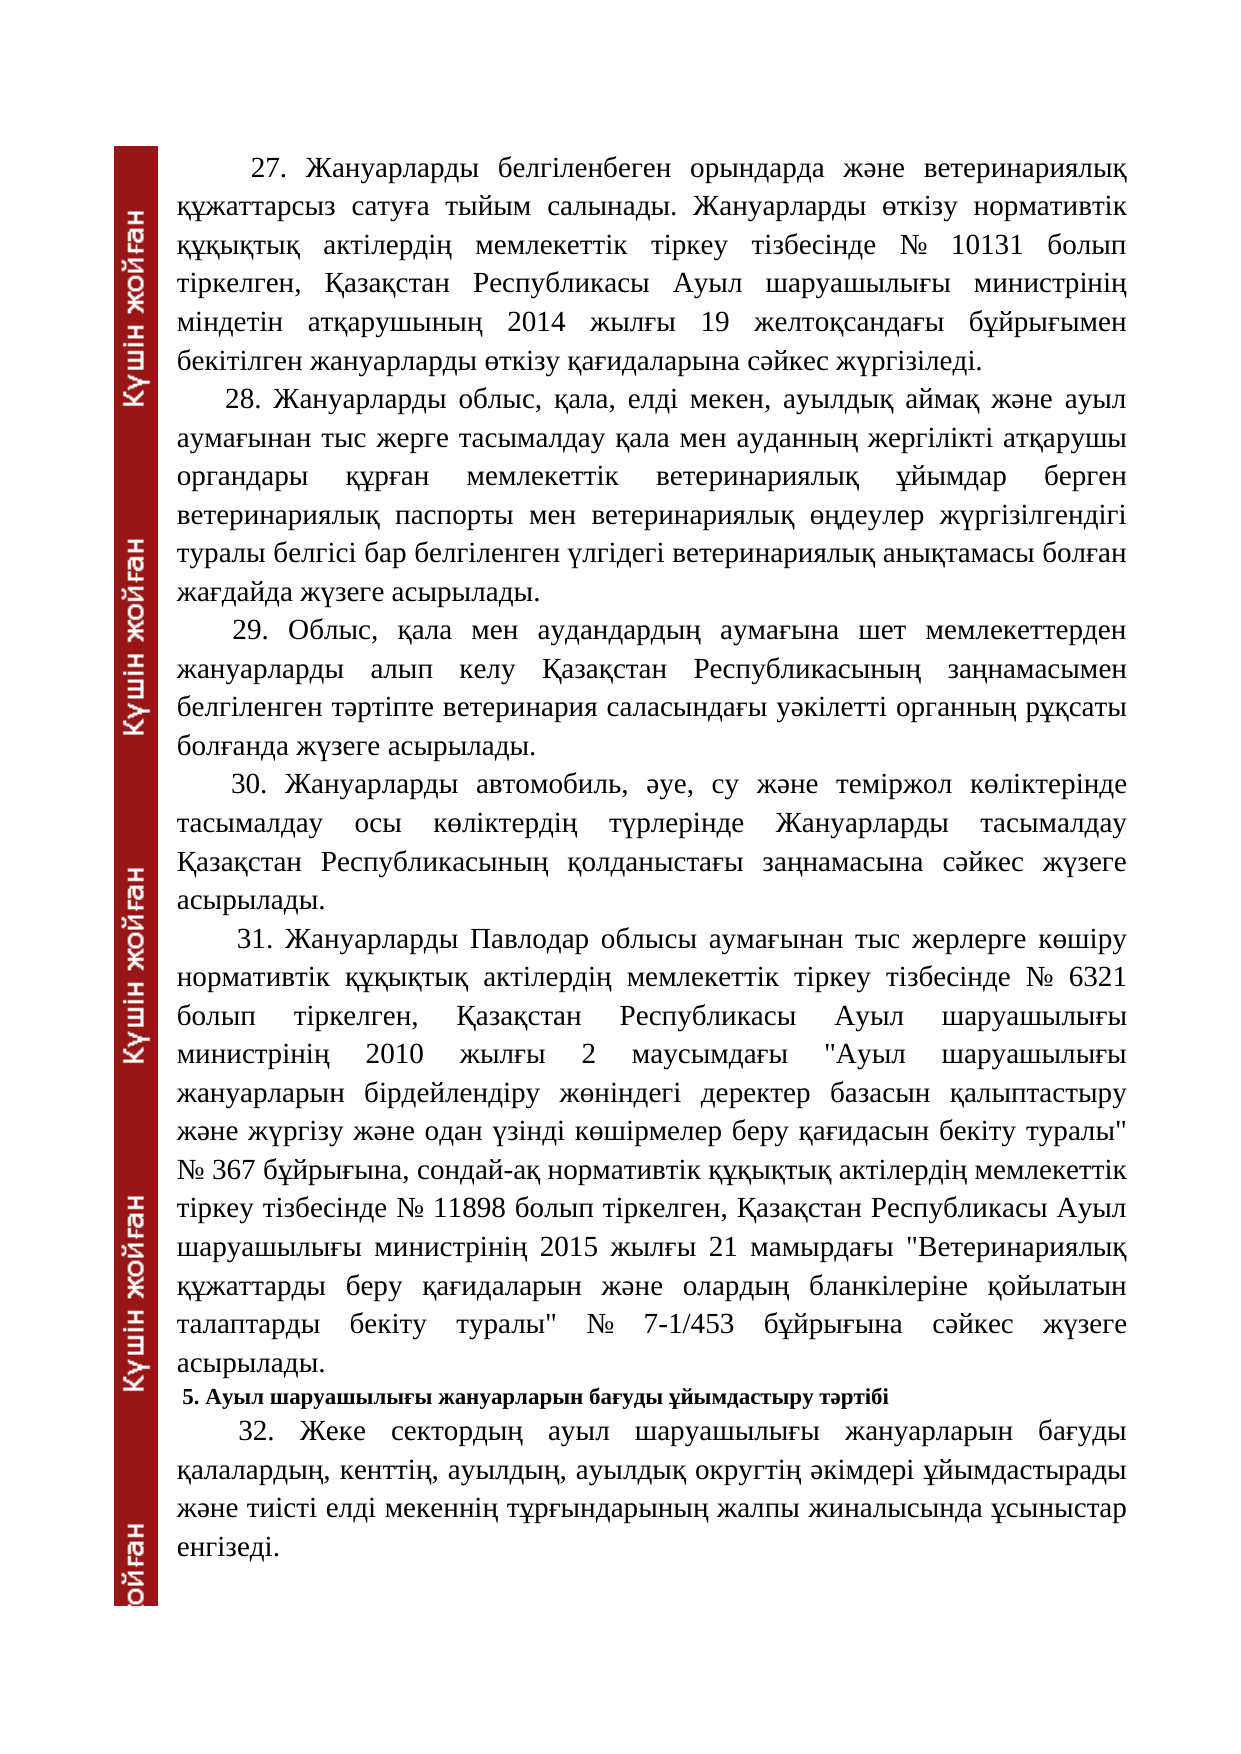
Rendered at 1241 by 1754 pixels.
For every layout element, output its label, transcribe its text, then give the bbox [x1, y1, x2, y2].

picture [114, 1563, 158, 1606]
text 31. Жануарларды Павлодар облысы аумағынан тыс жерлерге көшіру нормативтік құқықтық актілердің мемлекеттік тіркеу тізбесінде № 6321 болып тіркелген, Қазақстан Республикасы Ауыл шаруашылығы министрінің 2010 жылғы 2 маусымдағы "Ауыл шаруашылығы жануарларын бірдейлендіру жөніндегі деректер базасын қалыптастыру және жүргізу және одан үзінді көшірмелер беру қағидасын бекіту туралы" № 367 бұйрығына, сондай-ақ нормативтік құқықтық актілердің мемлекеттік тіркеу тізбесінде № 11898 болып тіркелген, Қазақстан Республикасы Ауыл шаруашылығы министрінің 2015 жылғы 21 мамырдағы "Ветеринариялық құжаттарды беру қағидаларын және олардың бланкілеріне қойылатын талаптарды бекіту туралы" № 7-1/453 бұйрығына сәйкес жүзеге асырылады. [112, 921, 1128, 1378]
picture [114, 146, 158, 150]
text 5. Ауыл шаруашылығы жануарларын бағуды ұйымдастыру тәртібі [112, 1383, 1128, 1410]
picture [114, 1378, 158, 1383]
text 28. Жануарларды облыс, қала, елді мекен, ауылдық аймақ және ауыл аумағынан тыс жерге тасымалдау қала мен ауданның жергілікті атқарушы органдары құрған мемлекеттік ветеринариялық ұйымдар берген ветеринариялық паспорты мен ветеринариялық өңдеулер жүргізілгендігі туралы белгісі бар белгіленген үлгідегі ветеринариялық анықтамасы болған жағдайда жүзеге асырылады. [112, 381, 1128, 607]
picture [114, 607, 158, 612]
text 29. Облыс, қала мен аудандардың аумағына шет мемлекеттерден жануарларды алып келу Қазақстан Республикасының заңнамасымен белгіленген тәртіпте ветеринария саласындағы уәкілетті органның рұқсаты болғанда жүзеге асырылады. [112, 612, 1128, 762]
text 32. Жеке сектордың ауыл шаруашылығы жануарларын бағуды қалалардың, кенттің, ауылдың, ауылдық округтің әкімдері ұйымдастырады және тиісті елді мекеннің тұрғындарының жалпы жиналысында ұсыныстар енгізеді. [112, 1413, 1128, 1563]
text 30. Жануарларды автомобиль, әуе, су және теміржол көліктерінде тасымалдау осы көліктердің түрлерінде Жануарларды тасымалдау Қазақстан Республикасының қолданыстағы заңнамасына сәйкес жүзеге асырылады. [112, 767, 1128, 916]
picture [114, 376, 158, 381]
text 27. Жануарларды белгіленбеген орындарда және ветеринариялық құжаттарсыз сатуға тыйым салынады. Жануарларды өткізу нормативтік құқықтық актілердің мемлекеттік тіркеу тізбесінде № 10131 болып тіркелген, Қазақстан Республикасы Ауыл шаруашылығы министрінің міндетін атқарушының 2014 жылғы 19 желтоқсандағы бұйрығымен бекітілген жануарларды өткізу қағидаларына сәйкес жүргізіледі. [112, 150, 1128, 376]
picture [114, 762, 158, 767]
picture [114, 916, 158, 921]
